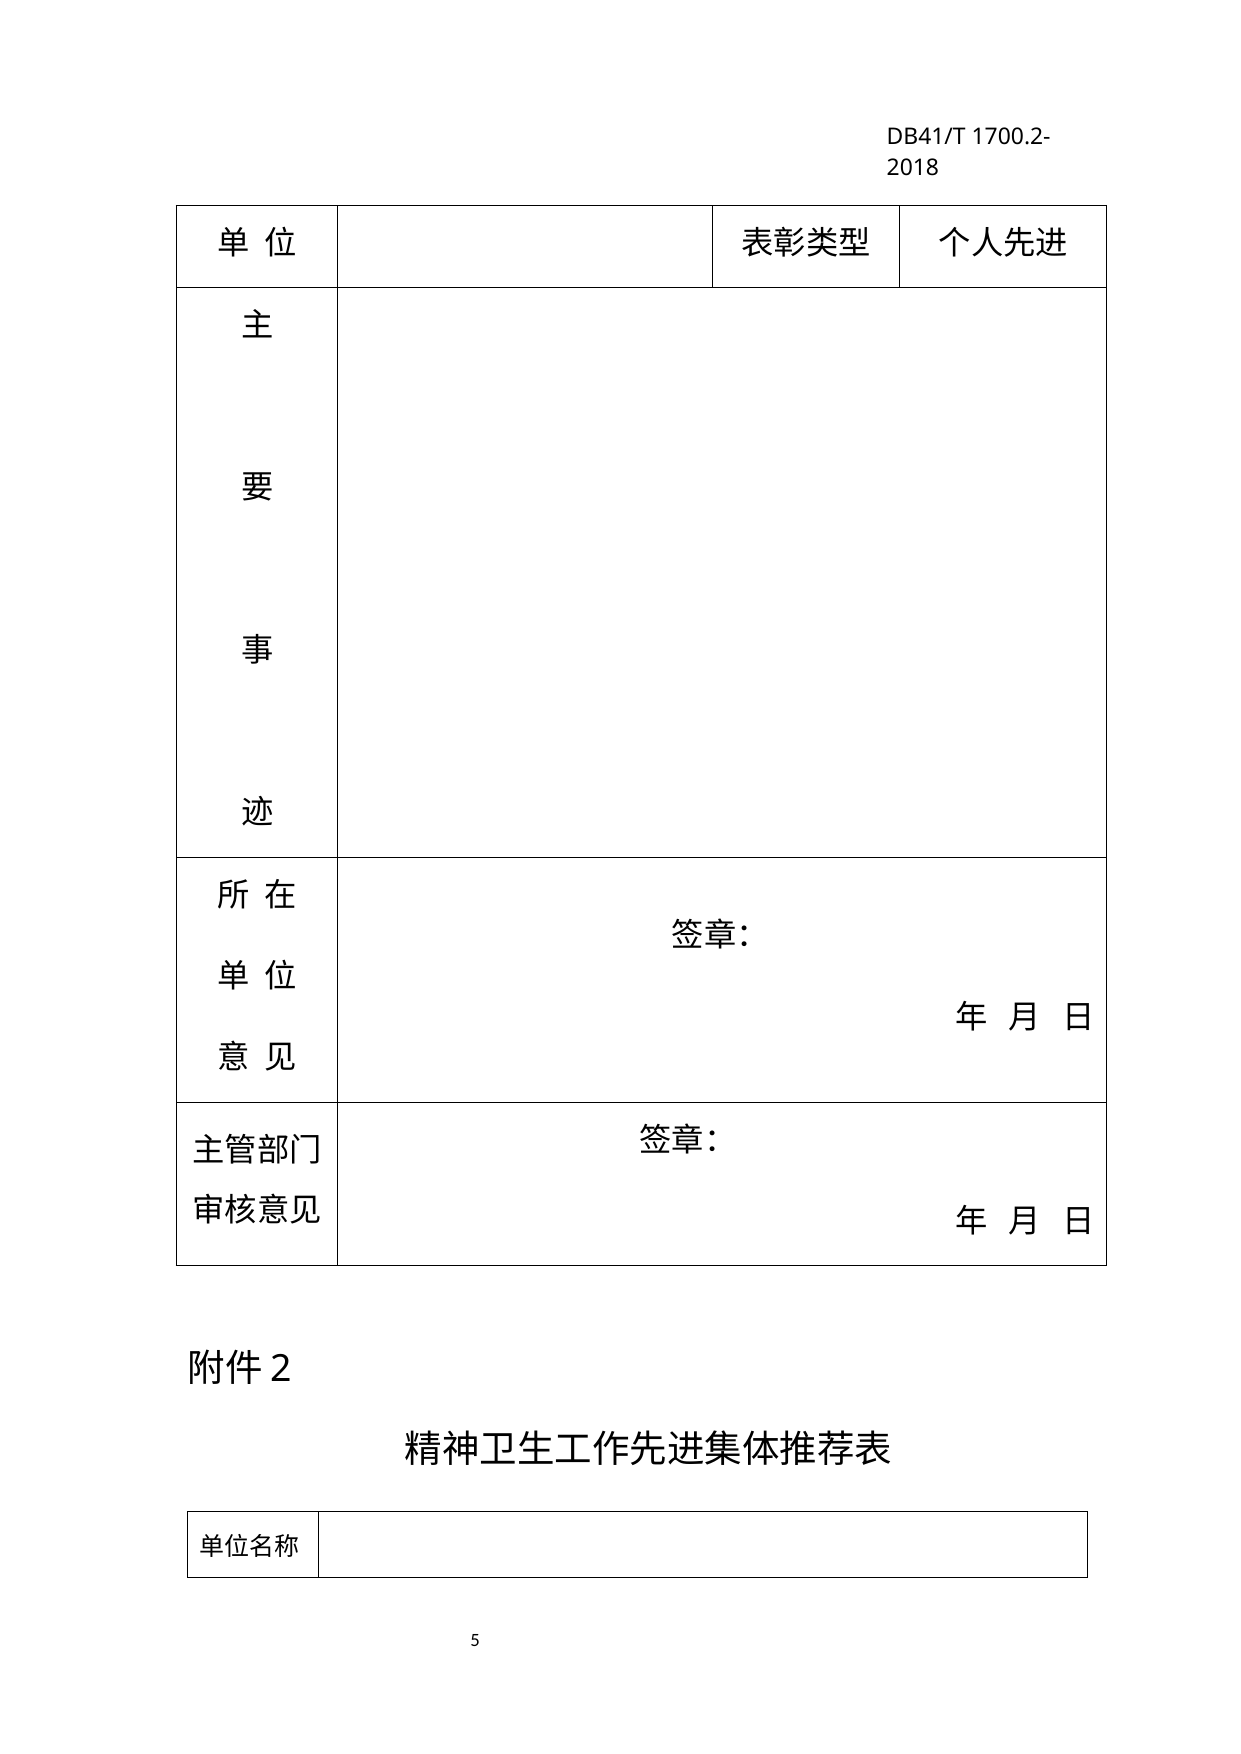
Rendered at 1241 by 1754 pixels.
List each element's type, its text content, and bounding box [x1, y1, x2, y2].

table_cell 单 位 [177, 206, 337, 287]
text 精神卫生工作先进集体推荐表 [187, 1413, 1053, 1478]
table_header [319, 1512, 1087, 1577]
text 附件2 [187, 1338, 1053, 1393]
table_cell [338, 206, 712, 287]
table_cell 个人先进 [900, 206, 1106, 287]
table_cell 签章： 年 月 日 [338, 858, 1106, 1102]
table_cell 表彰类型 [713, 206, 899, 287]
table_cell 主 要 事 迹 [177, 288, 337, 857]
table_cell 所 在 单 位 意 见 [177, 858, 337, 1102]
table_cell [338, 288, 1106, 857]
table_cell 签章： 年 月 日 [338, 1103, 1106, 1265]
table_header 单位名称 [188, 1512, 318, 1577]
table_cell 主管部门审核意见 [177, 1103, 337, 1265]
